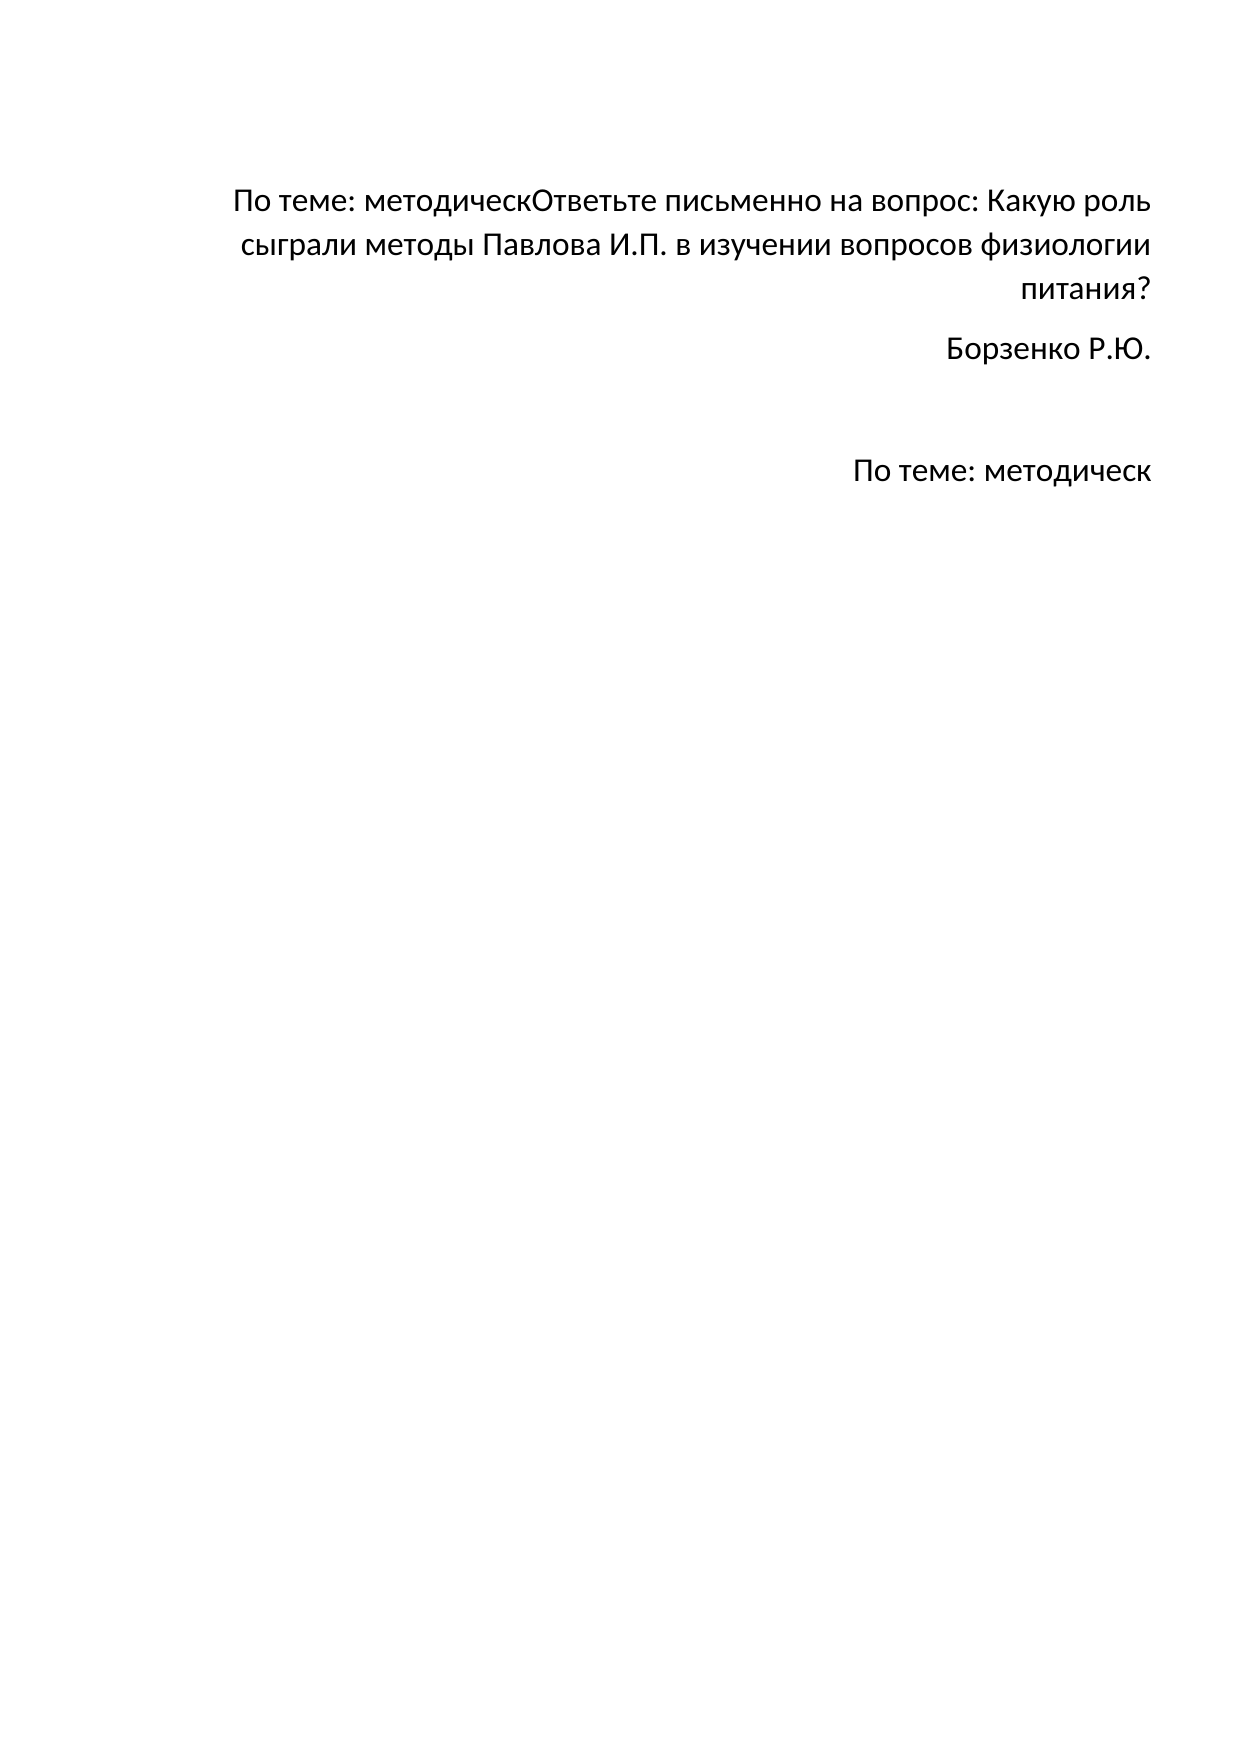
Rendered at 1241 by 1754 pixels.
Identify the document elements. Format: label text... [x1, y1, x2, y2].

text По теме: методическ [177, 448, 1152, 489]
text По теме: методическОтветьте письменно на вопрос: Какую роль сыграли методы Павлова И.П. в изучении вопросов физиологии питания? [177, 179, 1152, 307]
text Борзенко Р.Ю. [177, 327, 1152, 368]
